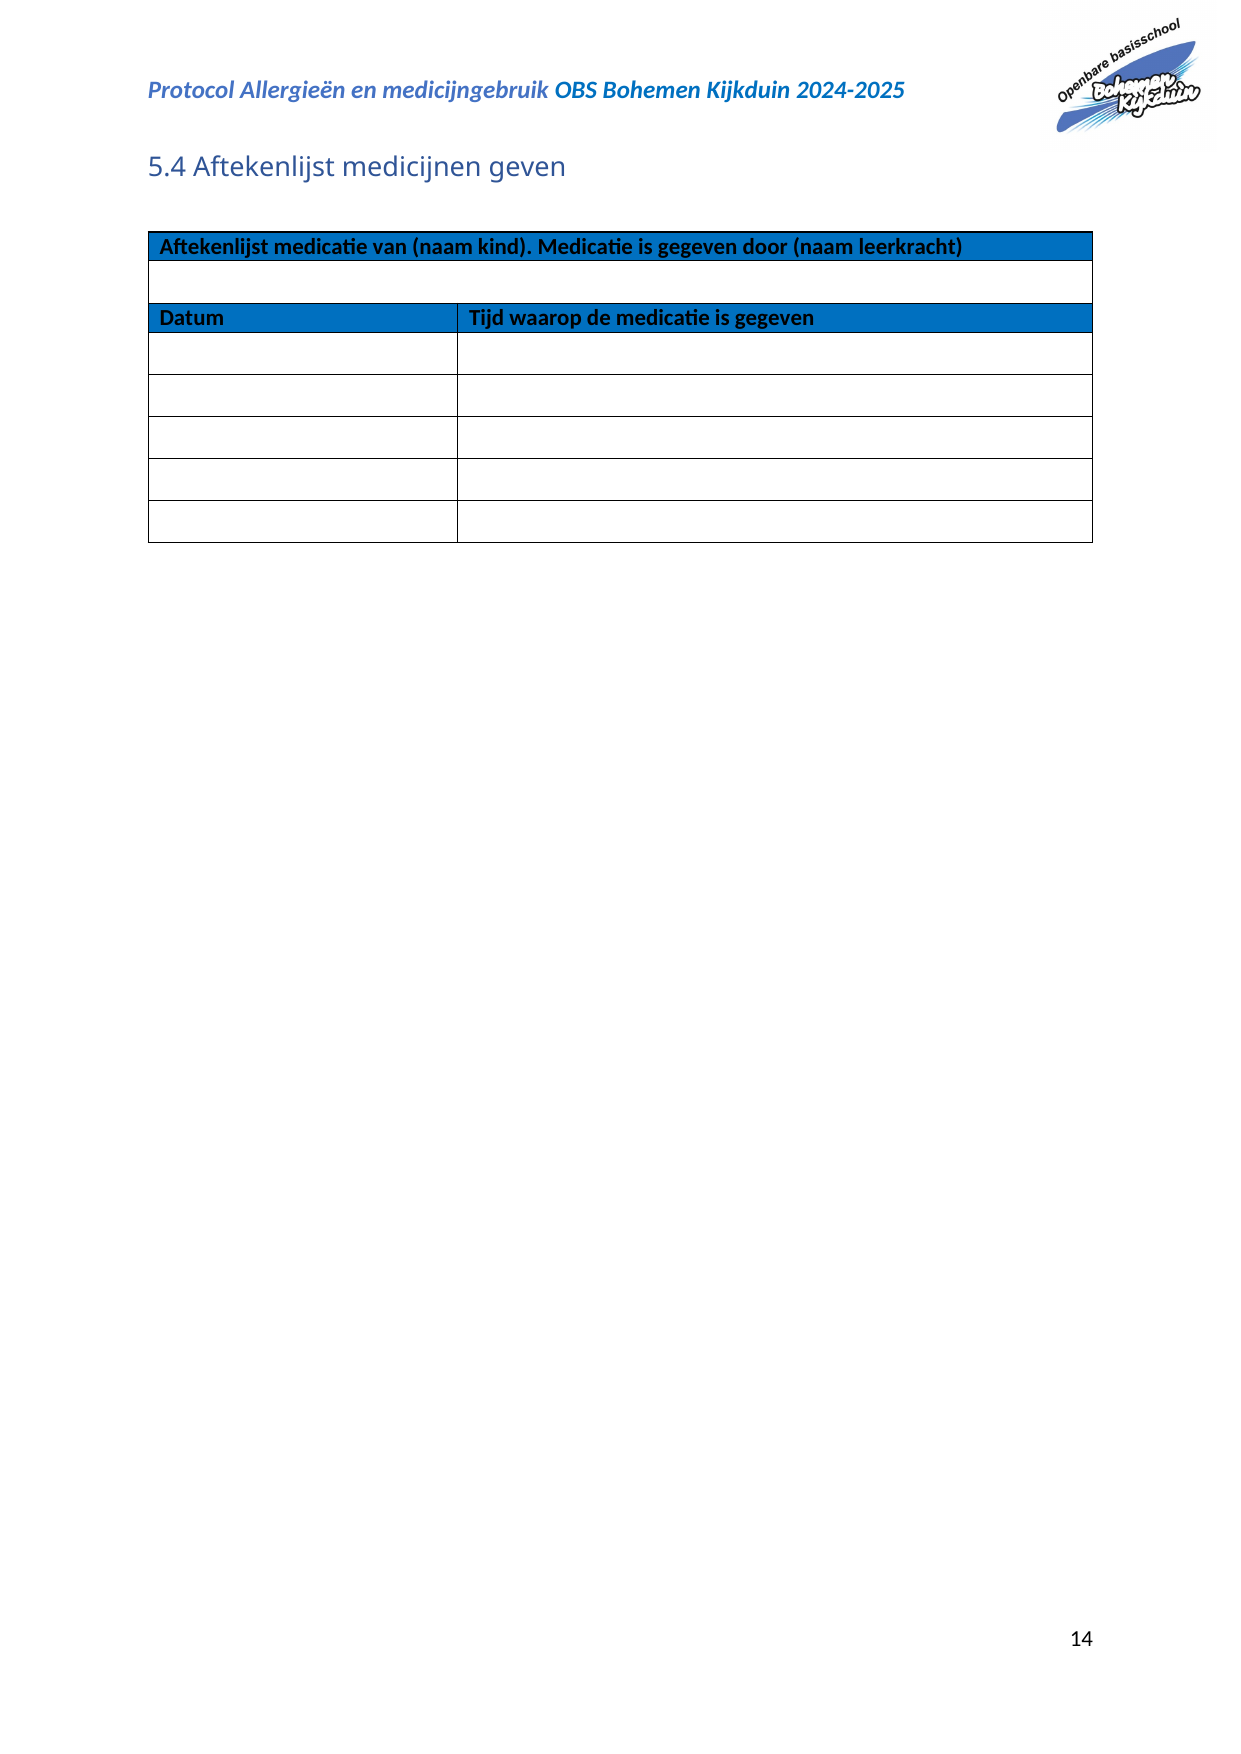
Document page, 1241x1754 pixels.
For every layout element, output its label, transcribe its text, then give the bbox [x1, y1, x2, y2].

table_cell [149, 333, 457, 374]
table_cell Datum [149, 304, 457, 332]
picture [1039, 0, 1218, 152]
table_cell [149, 459, 457, 500]
table_header Aftekenlijst medicatie van (naam kind). Medicatie is gegeven door (naam leerkracht) [149, 233, 1092, 260]
table_cell [458, 501, 1092, 542]
table_cell [458, 375, 1092, 416]
table_cell [149, 501, 457, 542]
subtitle 5.4 Aftekenlijst medicijnen geven [148, 148, 1093, 184]
table_cell [149, 261, 1092, 302]
table_cell [149, 375, 457, 416]
table_cell [458, 333, 1092, 374]
table_cell [458, 459, 1092, 500]
table_cell [458, 417, 1092, 458]
table_cell Tijd waarop de medicatie is gegeven [458, 304, 1092, 332]
table_cell [149, 417, 457, 458]
